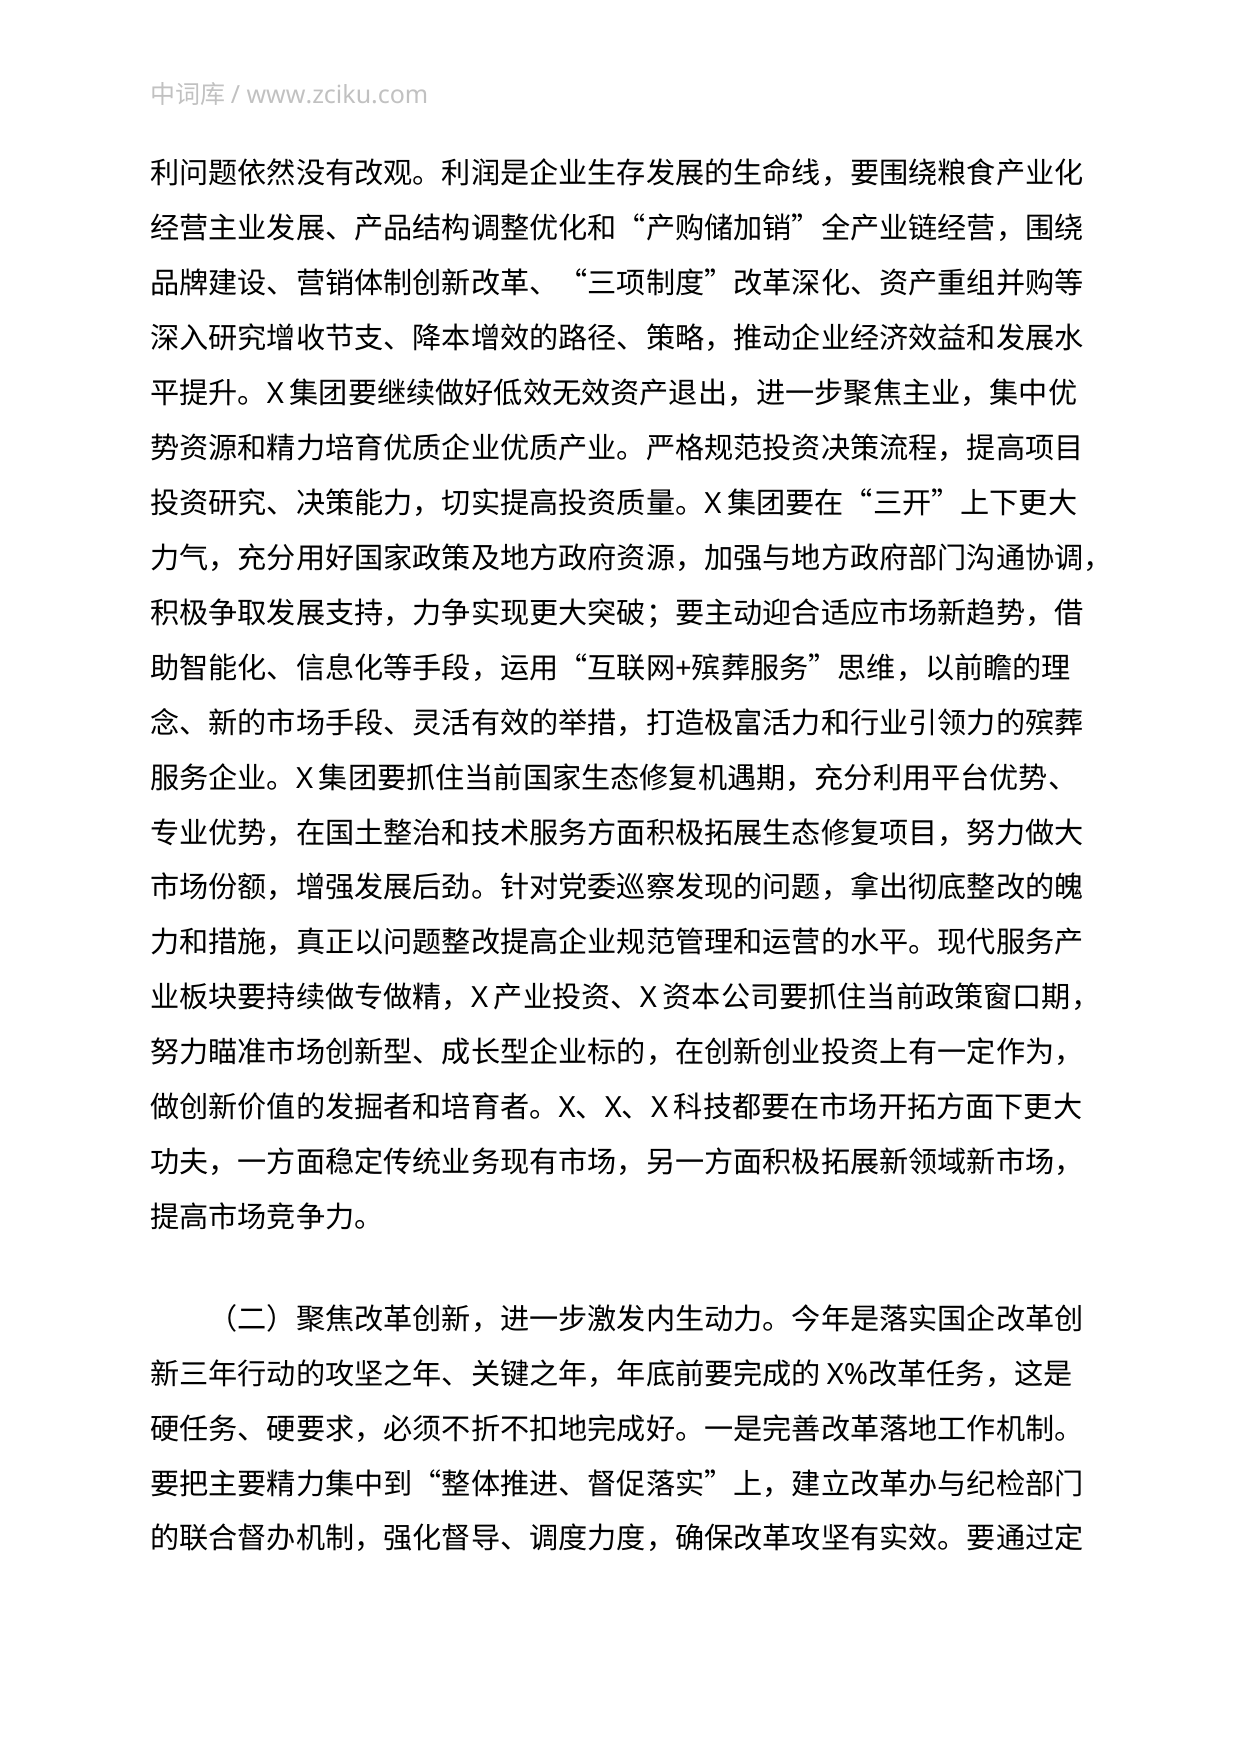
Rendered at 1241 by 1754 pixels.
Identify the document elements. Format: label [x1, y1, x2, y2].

text [150, 150, 1090, 1236]
text [150, 1295, 1090, 1557]
